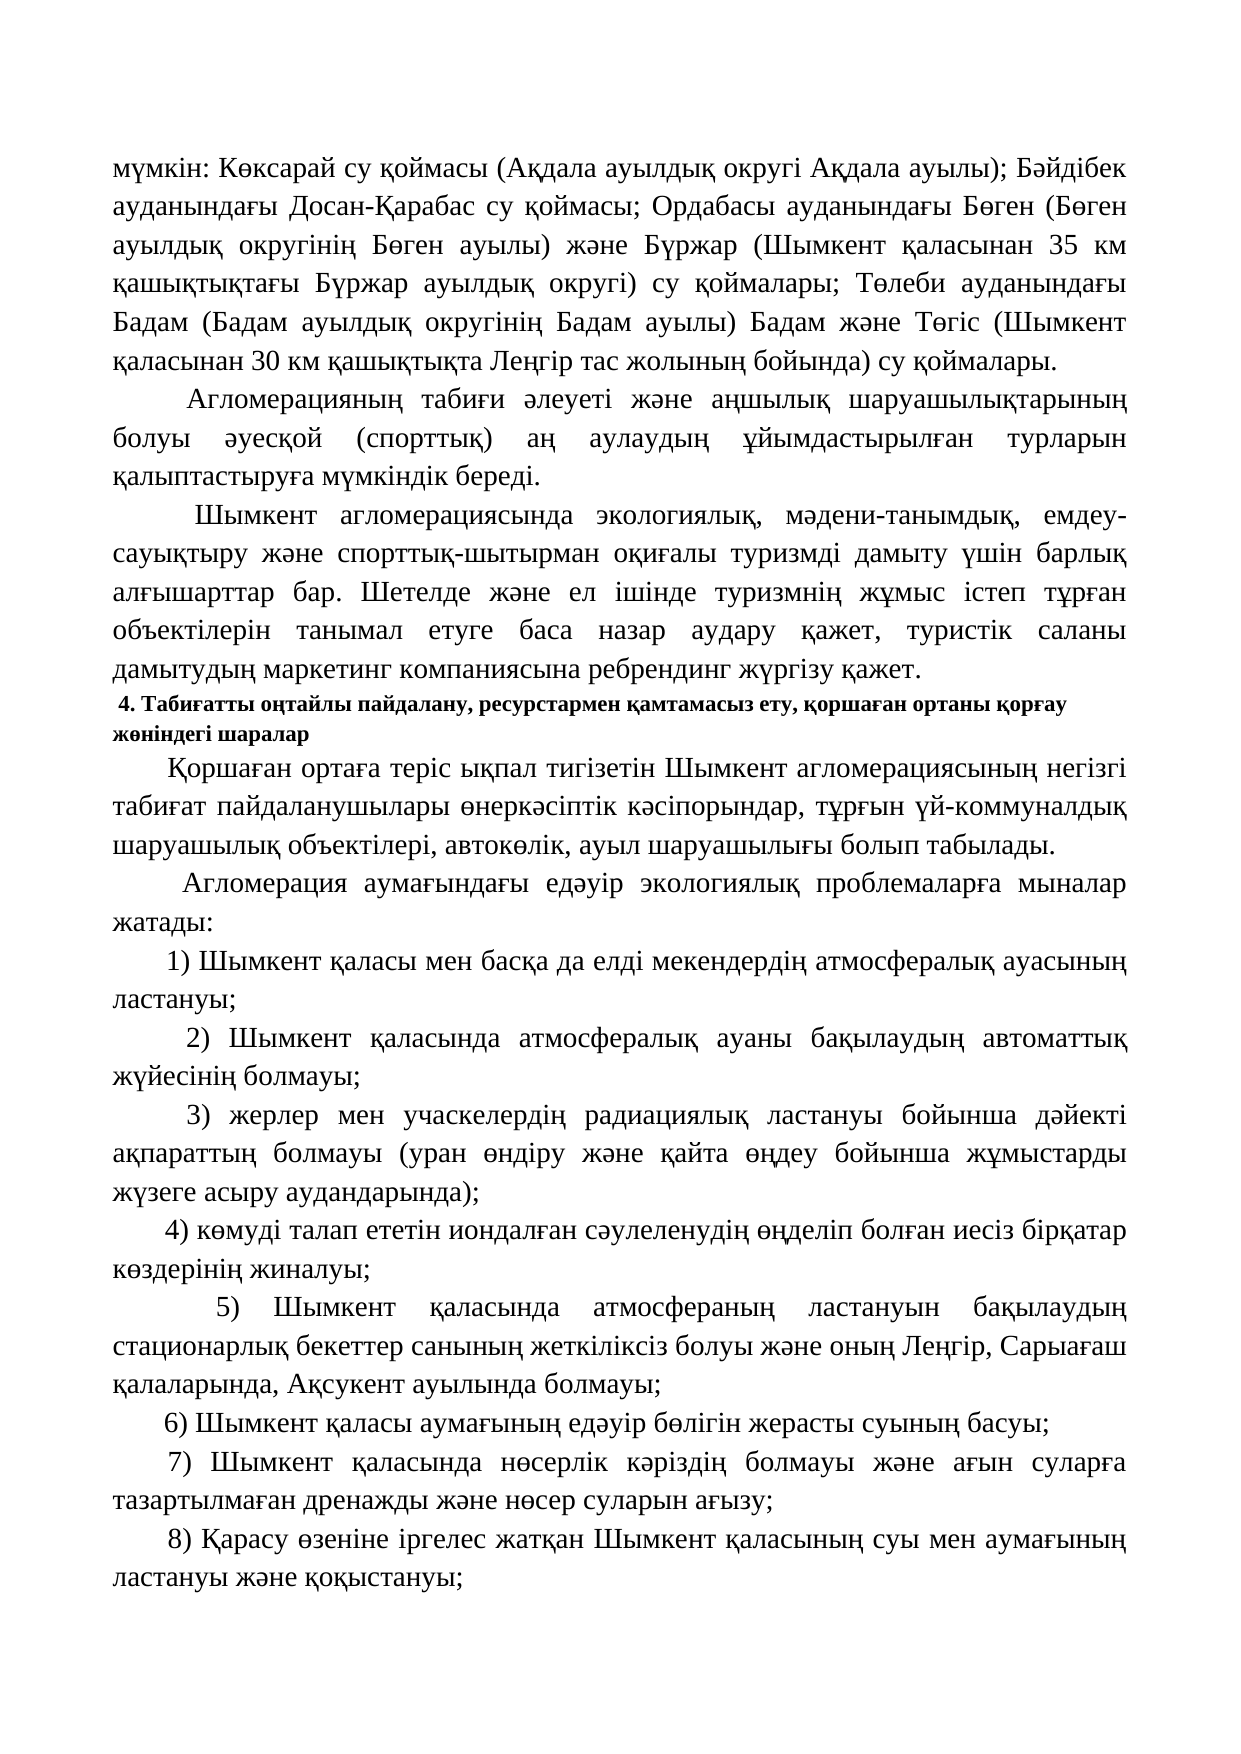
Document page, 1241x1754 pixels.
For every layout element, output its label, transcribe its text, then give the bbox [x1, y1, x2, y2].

text 3) жерлер мен учаскелердің радиациялық ластануы бойынша дәйекті ақпараттың болмауы (уран өндіру және қайта өңдеу бойынша жұмыстарды жүзеге асыру аудандарында); [112, 1097, 1128, 1207]
text 1) Шымкент қаласы мен басқа да елді мекендердің атмосфералық ауасының ластануы; [112, 943, 1128, 1015]
text Агломерацияның табиғи әлеуеті және аңшылық шаруашылықтарының болуы әуесқой (спорттық) аң аулаудың ұйымдастырылған турларын қалыптастыруға мүмкіндік береді. [112, 381, 1128, 492]
text 4. Табиғатты оңтайлы пайдалану, ресурстармен қамтамасыз ету, қоршаған ортаны қорғау жөніндегі шаралар [112, 689, 1128, 746]
text 8) Қарасу өзеніне іргелес жатқан Шымкент қаласының суы мен аумағының ластануы және қоқыстануы; [112, 1521, 1128, 1593]
text 4) көмуді талап ететін иондалған сәулеленудің өңделіп болған иесіз бірқатар көздерінің жиналуы; [112, 1212, 1128, 1284]
text Қоршаған ортаға теріс ықпал тигізетін Шымкент агломерациясының негізгі табиғат пайдаланушылары өнеркәсіптік кәсіпорындар, тұрғын үй-коммуналдық шаруашылық объектілері, автокөлік, ауыл шаруашылығы болып табылады. [112, 750, 1128, 861]
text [112, 150, 1128, 376]
text 6) Шымкент қаласы аумағының едәуір бөлігін жерасты суының басуы; [112, 1405, 1128, 1439]
text Шымкент агломерациясында экологиялық, мәдени-танымдық, емдеу-сауықтыру және спорттық-шытырман оқиғалы туризмді дамыту үшін барлық алғышарттар бар. Шетелде және ел ішінде туризмнің жұмыс істеп тұрған объектілерін танымал етуге баса назар аудару қажет, туристік саланы дамытудың маркетинг компаниясына ребрендинг жүргізу қажет. [112, 497, 1128, 684]
text 2) Шымкент қаласында атмосфералық ауаны бақылаудың автоматтық жүйесінің болмауы; [112, 1020, 1128, 1092]
text Агломерация аумағындағы едәуір экологиялық проблемаларға мыналар жатады: [112, 866, 1128, 938]
text 7) Шымкент қаласында нөсерлік кәріздің болмауы және ағын суларға тазартылмаған дренажды және нөсер суларын ағызу; [112, 1444, 1128, 1516]
text 5) Шымкент қаласында атмосфераның ластануын бақылаудың стационарлық бекеттер санының жеткіліксіз болуы және оның Леңгір, Сарыағаш қалаларында, Ақсукент ауылында болмауы; [112, 1289, 1128, 1400]
